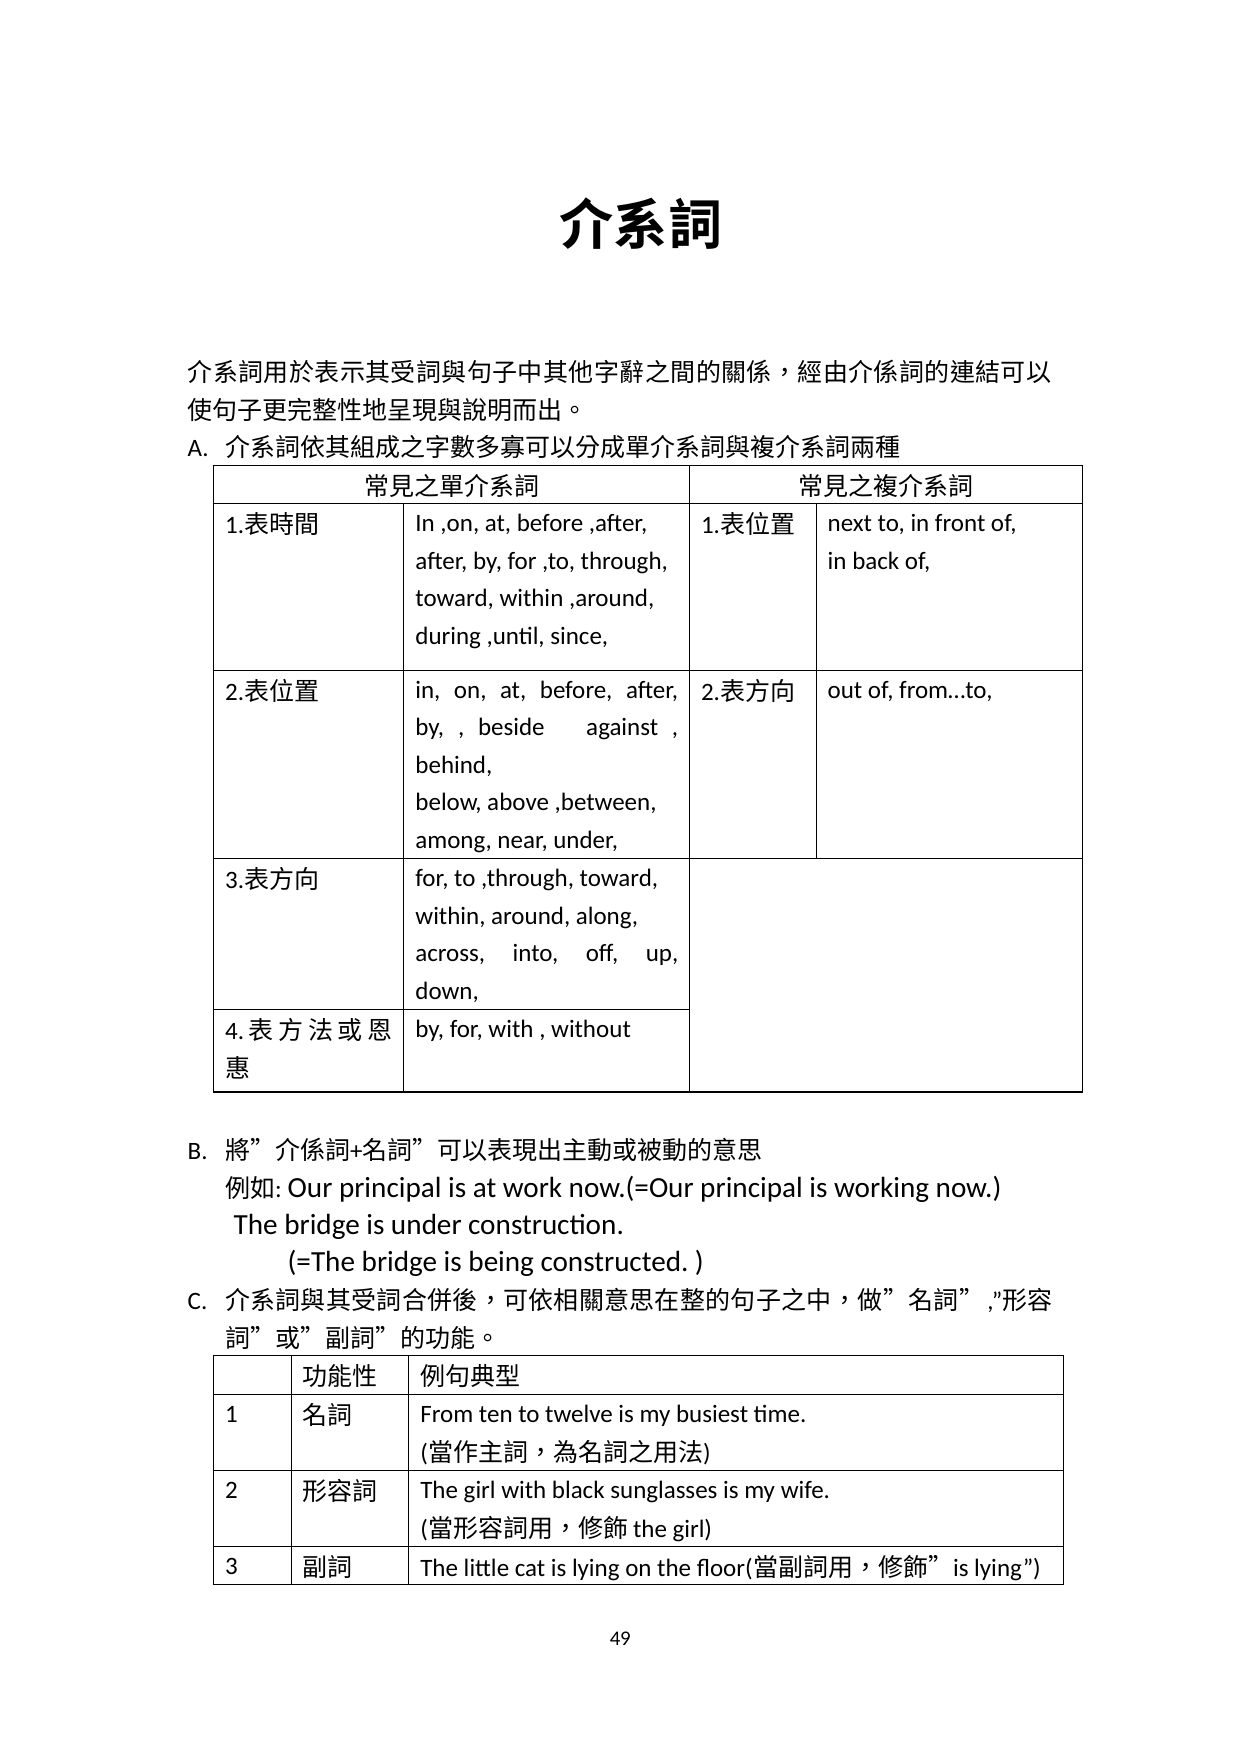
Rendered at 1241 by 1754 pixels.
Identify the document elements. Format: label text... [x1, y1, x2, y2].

table_cell by, for, with , without [404, 1010, 689, 1091]
list 介系詞與其受詞合併後，可依相關意思在整的句子之中，做”名詞”,”形容詞”或”副詞”的功能。 [187, 1280, 1053, 1355]
list 例如: Our principal is at work now.(=Our principal is working now.) [225, 1167, 1053, 1205]
table_cell 3.表方向 [214, 859, 403, 1009]
table_cell 1 [214, 1395, 291, 1469]
table_cell 1.表時間 [214, 504, 403, 669]
table_cell out of, from…to, [817, 671, 1082, 858]
table_header [214, 1356, 291, 1393]
table_cell 形容詞 [292, 1471, 408, 1546]
list 介系詞依其組成之字數多寡可以分成單介系詞與複介系詞兩種 [187, 427, 1053, 464]
table_cell for, to ,through, toward, within, around, along, across, into, off, up, down, [404, 859, 689, 1009]
table_cell 2.表位置 [214, 671, 403, 858]
table_cell The little cat is lying on the floor(當副詞用，修飾”is lying”) [409, 1547, 1063, 1584]
table_cell The girl with black sunglasses is my wife. (當形容詞用，修飾the girl) [409, 1471, 1063, 1546]
table_header 例句典型 [409, 1356, 1063, 1393]
table_header 常見之單介系詞 [214, 466, 689, 503]
table_cell next to, in front of, in back of, [817, 504, 1082, 669]
text 介系詞用於表示其受詞與句子中其他字辭之間的關係，經由介係詞的連結可以使句子更完整性地呈現與說明而出。 [187, 352, 1053, 427]
table_header 常見之複介系詞 [690, 466, 1082, 503]
table_cell 名詞 [292, 1395, 408, 1469]
table_cell 副詞 [292, 1547, 408, 1584]
table_cell in, on, at, before, after, by, , beside against , behind, below, above ,between, among, near, under, [404, 671, 689, 858]
list (=The bridge is being constructed. ) [287, 1242, 1053, 1280]
table_cell [690, 859, 1082, 1091]
text 介系詞 [187, 164, 1053, 277]
table_cell From ten to twelve is my busiest time. (當作主詞，為名詞之用法) [409, 1395, 1063, 1469]
table_cell 3 [214, 1547, 291, 1584]
table_cell In ,on, at, before ,after, after, by, for ,to, through, toward, within ,around, during ,until, since, [404, 504, 689, 669]
table_cell 4.表方法或恩惠 [214, 1010, 403, 1091]
list The bridge is under construction. [187, 1205, 1053, 1242]
list 將”介係詞+名詞”可以表現出主動或被動的意思 [187, 1130, 1053, 1167]
table_header 功能性 [292, 1356, 408, 1393]
table_cell 2 [214, 1471, 291, 1546]
table_cell 1.表位置 [690, 504, 816, 669]
table_cell 2.表方向 [690, 671, 816, 858]
